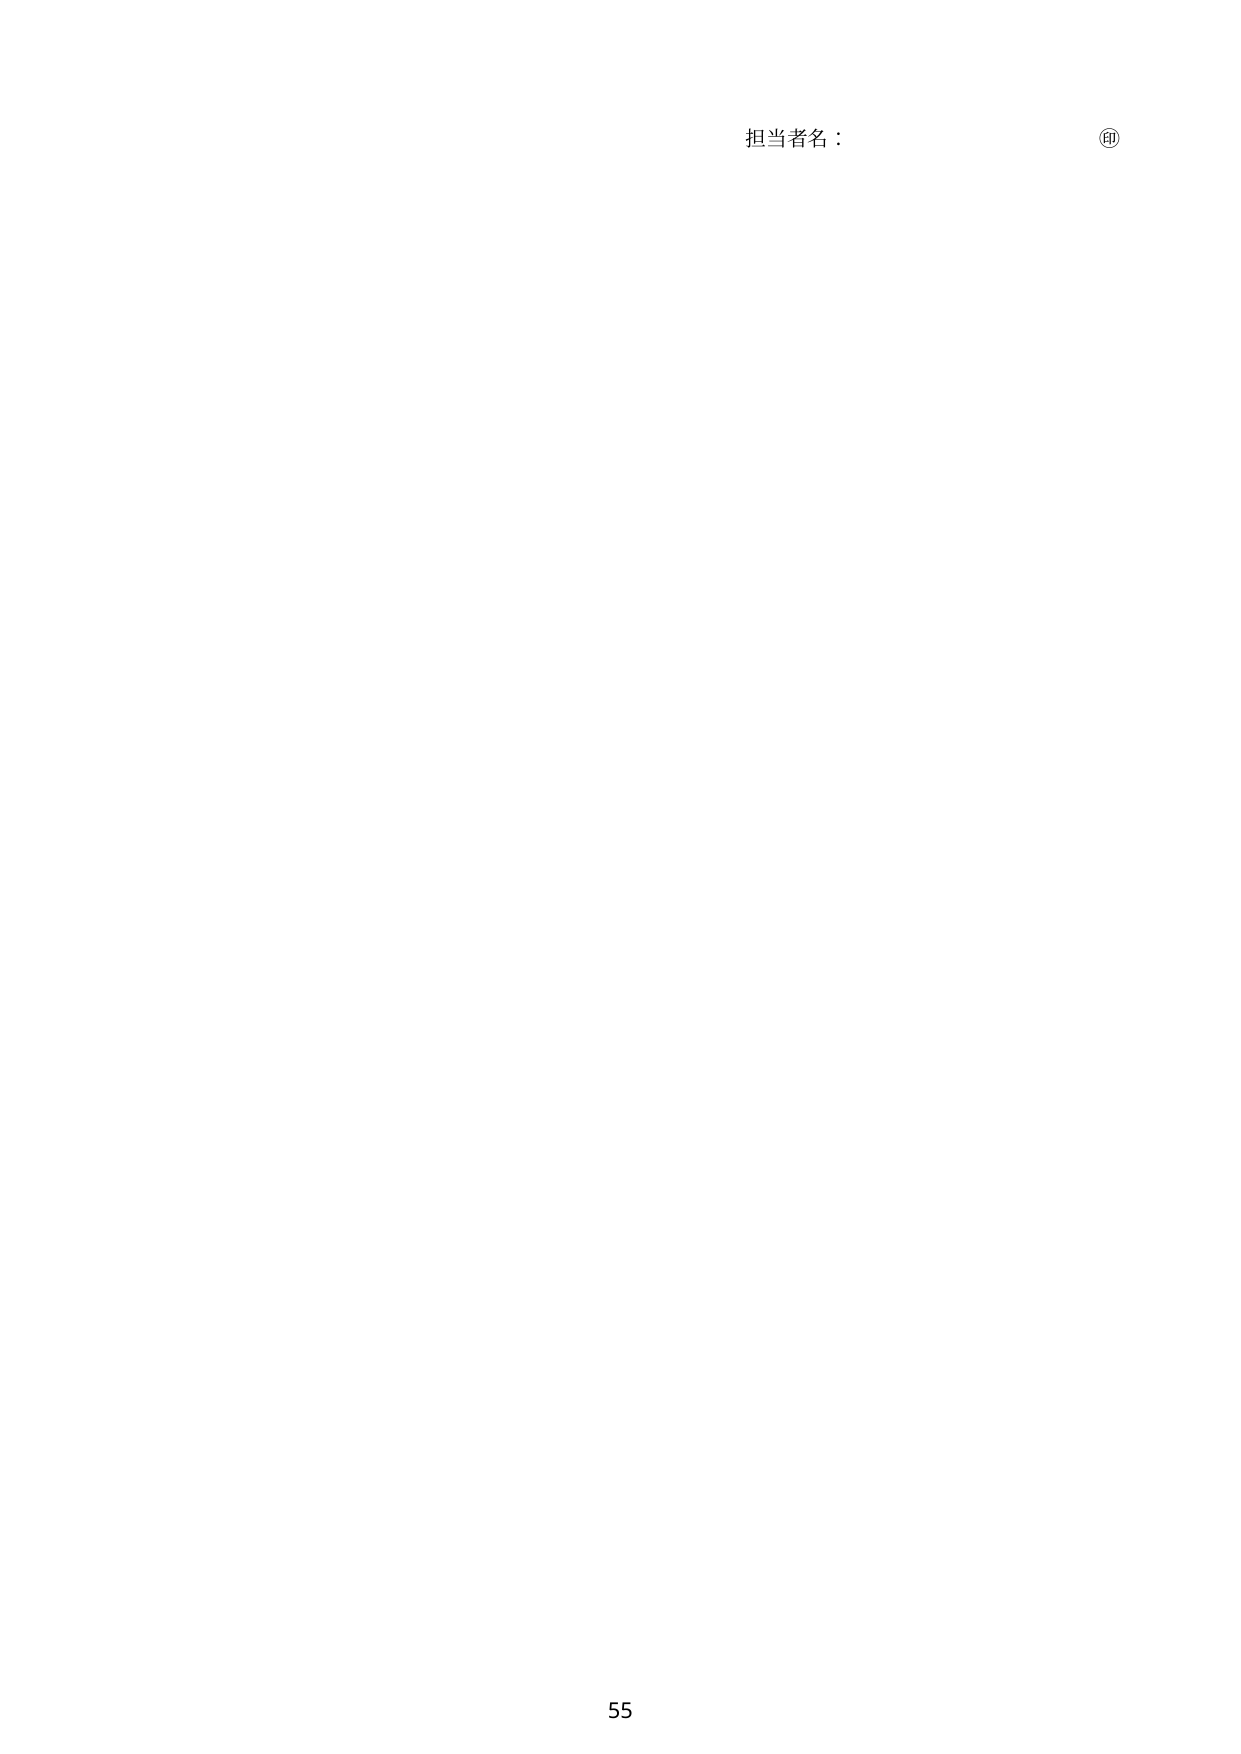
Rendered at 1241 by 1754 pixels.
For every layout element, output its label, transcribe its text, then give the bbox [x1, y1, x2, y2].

text 担当者名： ㊞ [537, 119, 1120, 156]
